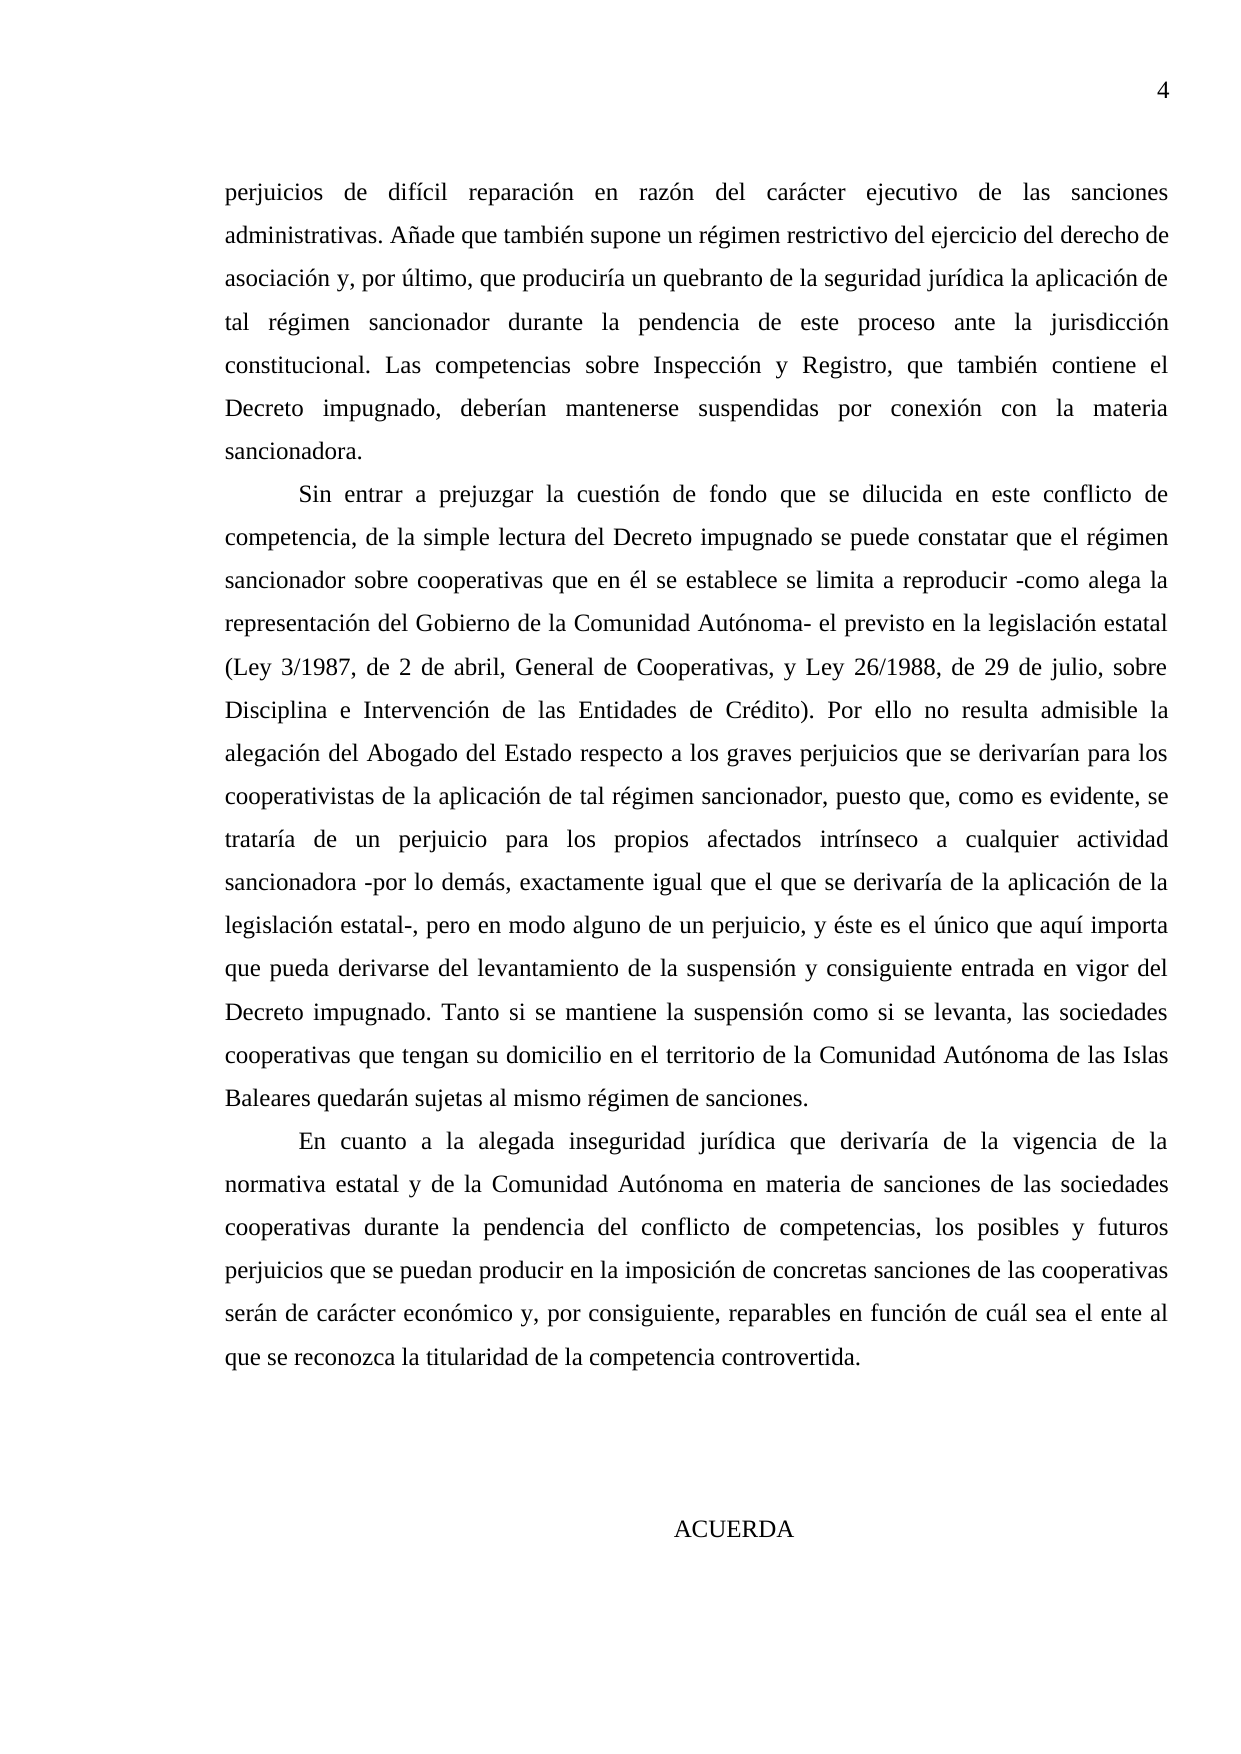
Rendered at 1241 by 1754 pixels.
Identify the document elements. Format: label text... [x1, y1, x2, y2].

text ACUERDA [224, 1514, 1169, 1543]
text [224, 177, 1169, 465]
text En cuanto a la alegada inseguridad jurídica que derivaría de la vigencia de la normativa estatal y de la Comunidad Autónoma en materia de sanciones de las sociedades cooperativas durante la pendencia del conflicto de competencias, los posibles y futuros perjuicios que se puedan producir en la imposición de concretas sanciones de las cooperativas serán de carácter económico y, por consiguiente, reparables en función de cuál sea el ente al que se reconozca la titularidad de la competencia controvertida. [224, 1126, 1169, 1370]
text Sin entrar a prejuzgar la cuestión de fondo que se dilucida en este conflicto de competencia, de la simple lectura del Decreto impugnado se puede constatar que el régimen sancionador sobre cooperativas que en él se establece se limita a reproducir -como alega la representación del Gobierno de la Comunidad Autónoma- el previsto en la legislación estatal (Ley 3/1987, de 2 de abril, General de Cooperativas, y Ley 26/1988, de 29 de julio, sobre Disciplina e Intervención de las Entidades de Crédito). Por ello no resulta admisible la alegación del Abogado del Estado respecto a los graves perjuicios que se derivarían para los cooperativistas de la aplicación de tal régimen sancionador, puesto que, como es evidente, se trataría de un perjuicio para los propios afectados intrínseco a cualquier actividad sancionadora -por lo demás, exactamente igual que el que se derivaría de la aplicación de la legislación estatal-, pero en modo alguno de un perjuicio, y éste es el único que aquí importa que pueda derivarse del levantamiento de la suspensión y consiguiente entrada en vigor del Decreto impugnado. Tanto si se mantiene la suspensión como si se levanta, las sociedades cooperativas que tengan su domicilio en el territorio de la Comunidad Autónoma de las Islas Baleares quedarán sujetas al mismo régimen de sanciones. [224, 479, 1169, 1112]
